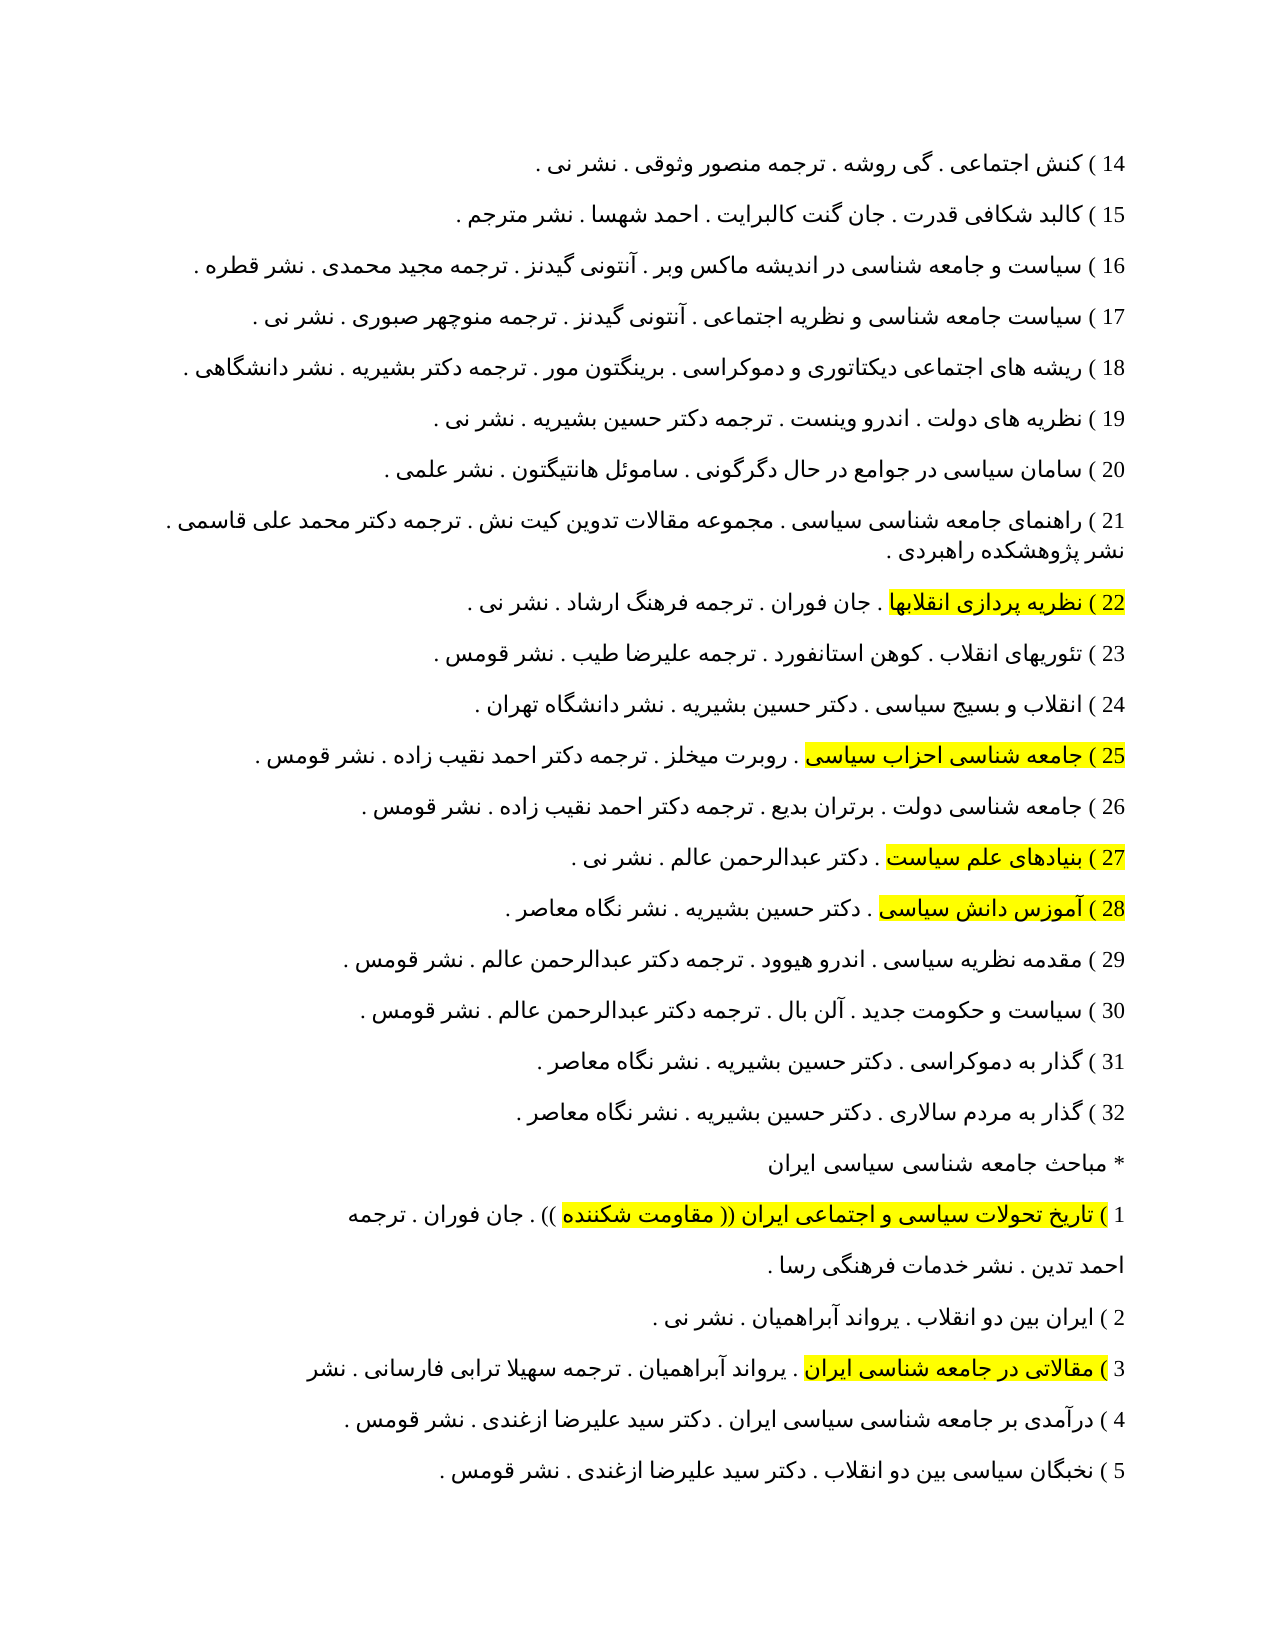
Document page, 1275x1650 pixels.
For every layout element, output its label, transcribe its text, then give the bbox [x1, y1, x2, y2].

text احمد تدین . نشر خدمات فرهنگی رسا . [150, 1253, 1125, 1279]
text 27 ) بنیادهای علم سیاست . دکتر عبدالرحمن عالم . نشر نی . [150, 844, 886, 870]
text 28 ) آموزس دانش سیاسی . دکتر حسین بشیریه . نشر نگاه معاصر . [150, 895, 879, 921]
text 30 ) سیاست و حکومت جدید . آلن بال . ترجمه دکتر عبدالرحمن عالم . نشر قومس . [150, 997, 1125, 1023]
text 17 ) سیاست جامعه شناسی و نظریه اجتماعی . آنتونی گیدنز . ترجمه منوچهر صبوری . نشر نی . [150, 303, 1125, 329]
text 20 ) سامان سیاسی در جوامع در حال دگرگونی . ساموئل هانتیگتون . نشر علمی . [150, 456, 1125, 483]
text 23 ) تئوریهای انقلاب . کوهن استانفورد . ترجمه علیرضا طیب . نشر قومس . [150, 639, 1125, 666]
text 22 ) نظریه پردازی انقلابها . جان فوران . ترجمه فرهنگ ارشاد . نشر نی . [150, 588, 1125, 615]
text 19 ) نظریه های دولت . اندرو وینست . ترجمه دکتر حسین بشیریه . نشر نی . [150, 405, 1125, 432]
text 3 ) مقالاتی در جامعه شناسی ایران . یرواند آبراهمیان . ترجمه سهیلا ترابی فارسانی . نشر [150, 1355, 804, 1381]
text 18 ) ریشه های اجتماعی دیکتاتوری و دموکراسی . برینگتون مور . ترجمه دکتر بشیریه . نشر دانشگاهی . [150, 354, 1125, 381]
text 1 ) تاریخ تحولات سیاسی و اجتماعی ایران (( مقاومت شکننده )) . جان فوران . ترجمه [150, 1202, 562, 1228]
text 2 ) ایران بین دو انقلاب . یرواند آبراهمیان . نشر نی . [150, 1304, 1125, 1330]
text 14 ) کنش اجتماعی . گی روشه . ترجمه منصور وثوقی . نشر نی . [150, 150, 1125, 176]
text 24 ) انقلاب و بسیج سیاسی . دکتر حسین بشیریه . نشر دانشگاه تهران . [150, 691, 1125, 717]
text 32 ) گذار به مردم سالاری . دکتر حسین بشیریه . نشر نگاه معاصر . [150, 1099, 1125, 1125]
text 25 ) جامعه شناسی احزاب سیاسی . روبرت میخلز . ترجمه دکتر احمد نقیب زاده . نشر قومس . [150, 742, 805, 768]
text * مباحث جامعه شناسی سیاسی ایران [150, 1150, 1125, 1177]
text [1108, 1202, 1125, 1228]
text 5 ) نخبگان سیاسی بین دو انقلاب . دکتر سید علیرضا ازغندی . نشر قومس . [150, 1457, 1125, 1483]
text 29 ) مقدمه نظریه سیاسی . اندرو هیوود . ترجمه دکتر عبدالرحمن عالم . نشر قومس . [150, 946, 1125, 972]
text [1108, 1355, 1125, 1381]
text 31 ) گذار به دموکراسی . دکتر حسین بشیریه . نشر نگاه معاصر . [150, 1048, 1125, 1074]
text 4 ) درآمدی بر جامعه شناسی سیاسی ایران . دکتر سید علیرضا ازغندی . نشر قومس . [150, 1406, 1125, 1432]
text 26 ) جامعه شناسی دولت . برتران بدیع . ترجمه دکتر احمد نقیب زاده . نشر قومس . [150, 793, 1125, 819]
text 21 ) راهنمای جامعه شناسی سیاسی . مجموعه مقالات تدوین کیت نش . ترجمه دکتر محمد علی قاسمی . نشر پژوهشکده راهبردی . [150, 507, 1125, 564]
text 16 ) سیاست و جامعه شناسی در اندیشه ماکس وبر . آنتونی گیدنز . ترجمه مجید محمدی . نشر قطره . [150, 252, 1125, 278]
text 15 ) کالبد شکافی قدرت . جان گنت کالبرایت . احمد شهسا . نشر مترجم . [150, 201, 1125, 227]
